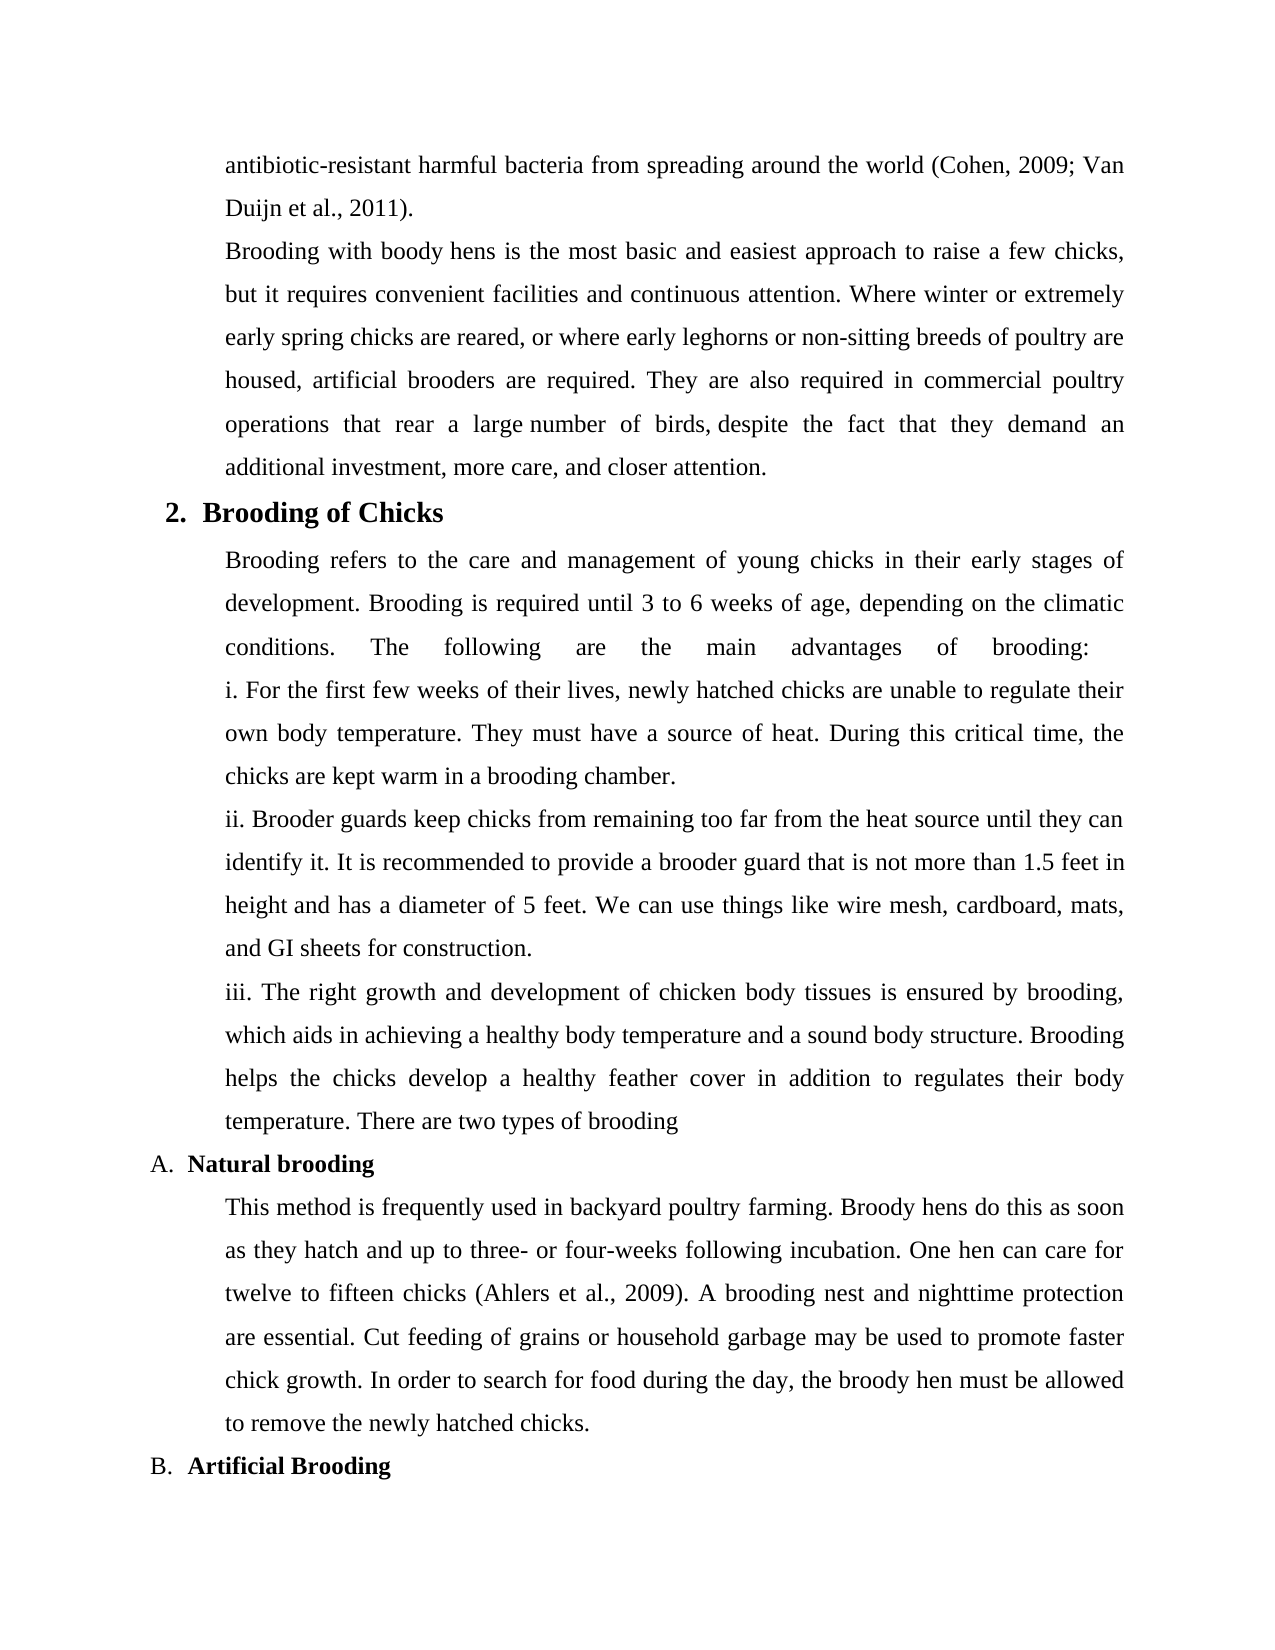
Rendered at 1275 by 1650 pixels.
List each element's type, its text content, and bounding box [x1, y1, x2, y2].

text Brooding with boody hens is the most basic and easiest approach to raise a few chicks, but it requires convenient facilities and continuous attention. Where winter or extremely early spring chicks are reared, or where early leghorns or non-sitting breeds of poultry are housed, artificial brooders are required. They are also required in commercial poultry operations that rear a large number of birds, despite the fact that they demand an additional investment, more care, and closer attention. [225, 236, 1125, 481]
list ii. Brooder guards keep chicks from remaining too far from the heat source until they can identify it. It is recommended to provide a brooder guard that is not more than 1.5 feet in height and has a diameter of 5 feet. We can use things like wire mesh, cardboard, mats, and GI sheets for construction. [225, 804, 1125, 962]
list Brooding refers to the care and management of young chicks in their early stages of development. Brooding is required until 3 to 6 weeks of age, depending on the climatic conditions. The following are the main advantages of brooding: i. For the first few weeks of their lives, newly hatched chicks are unable to regulate their own body temperature. They must have a source of heat. During this critical time, the chicks are kept warm in a brooding chamber. [225, 545, 1125, 790]
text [225, 150, 1125, 222]
list Brooding of Chicks [165, 495, 1125, 528]
list Natural brooding [150, 1149, 1125, 1178]
list This method is frequently used in backyard poultry farming. Broody hens do this as soon as they hatch and up to three- or four-weeks following incubation. One hen can care for twelve to fifteen chicks (Ahlers et al., 2009). A brooding nest and nighttime protection are essential. Cut feeding of grains or household garbage may be used to promote faster chick growth. In order to search for food during the day, the broody hen must be allowed to remove the newly hatched chicks. [225, 1192, 1125, 1437]
list iii. The right growth and development of chicken body tissues is ensured by brooding, which aids in achieving a healthy body temperature and a sound body structure. Brooding helps the chicks develop a healthy feather cover in addition to regulates their body temperature. There are two types of brooding [225, 977, 1125, 1135]
list Artificial Brooding [150, 1451, 1125, 1480]
